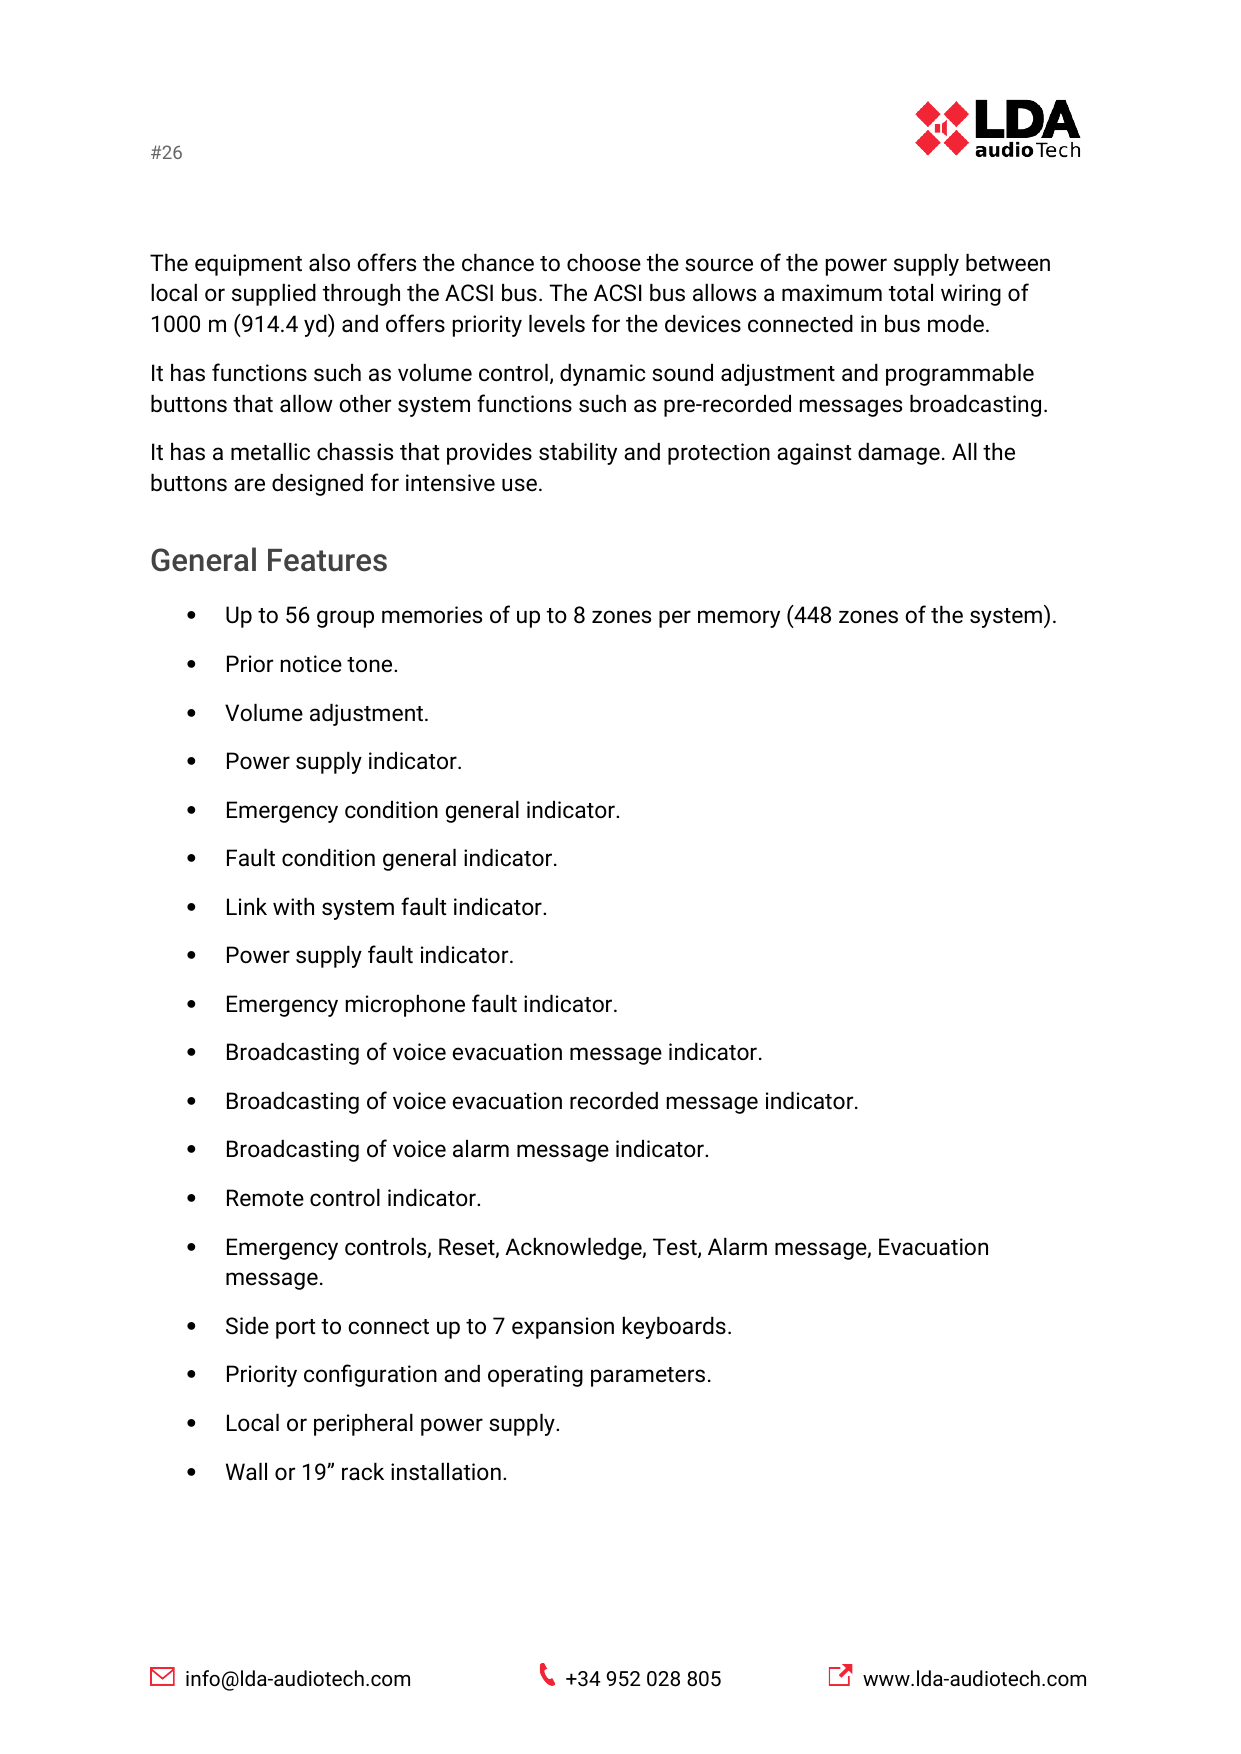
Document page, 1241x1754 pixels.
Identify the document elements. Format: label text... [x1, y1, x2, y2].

subtitle General Features [150, 542, 1090, 579]
list Wall or 19” rack installation. [187, 1459, 1090, 1486]
picture [828, 1664, 853, 1686]
list Remote control indicator. [187, 1185, 1090, 1212]
list Emergency microphone fault indicator. [187, 991, 1090, 1018]
list Prior notice tone. [187, 651, 1090, 678]
list Side port to connect up to 7 expansion keyboards. [187, 1313, 1090, 1340]
text The equipment also offers the chance to choose the source of the power supply between local or supplied through the ACSI bus. The ACSI bus allows a maximum total wiring of 1000 m (914.4 yd) and offers priority levels for the devices connected in bus mode. [150, 250, 1090, 338]
list Link with system fault indicator. [187, 894, 1090, 921]
list Fault condition general indicator. [187, 845, 1090, 872]
list Priority configuration and operating parameters. [187, 1362, 1090, 1388]
list Emergency condition general indicator. [187, 797, 1090, 824]
list Broadcasting of voice evacuation message indicator. [187, 1039, 1090, 1066]
text It has functions such as volume control, dynamic sound adjustment and programmable buttons that allow other system functions such as pre-recorded messages broadcasting. [150, 360, 1090, 418]
list Emergency controls, Reset, Acknowledge, Test, Alarm message, Evacuation message. [187, 1234, 1090, 1291]
list Local or peripheral power supply. [187, 1410, 1090, 1437]
list Power supply fault indicator. [187, 942, 1090, 969]
list Power supply indicator. [187, 748, 1090, 775]
list Broadcasting of voice alarm message indicator. [187, 1137, 1090, 1163]
picture [150, 1667, 175, 1686]
picture [907, 90, 1088, 165]
list Volume adjustment. [187, 700, 1090, 727]
list Broadcasting of voice evacuation recorded message indicator. [187, 1088, 1090, 1115]
picture [539, 1663, 556, 1686]
text It has a metallic chassis that provides stability and protection against damage. All the buttons are designed for intensive use. [150, 439, 1090, 497]
list Up to 56 group memories of up to 8 zones per memory (448 zones of the system). [187, 603, 1090, 629]
